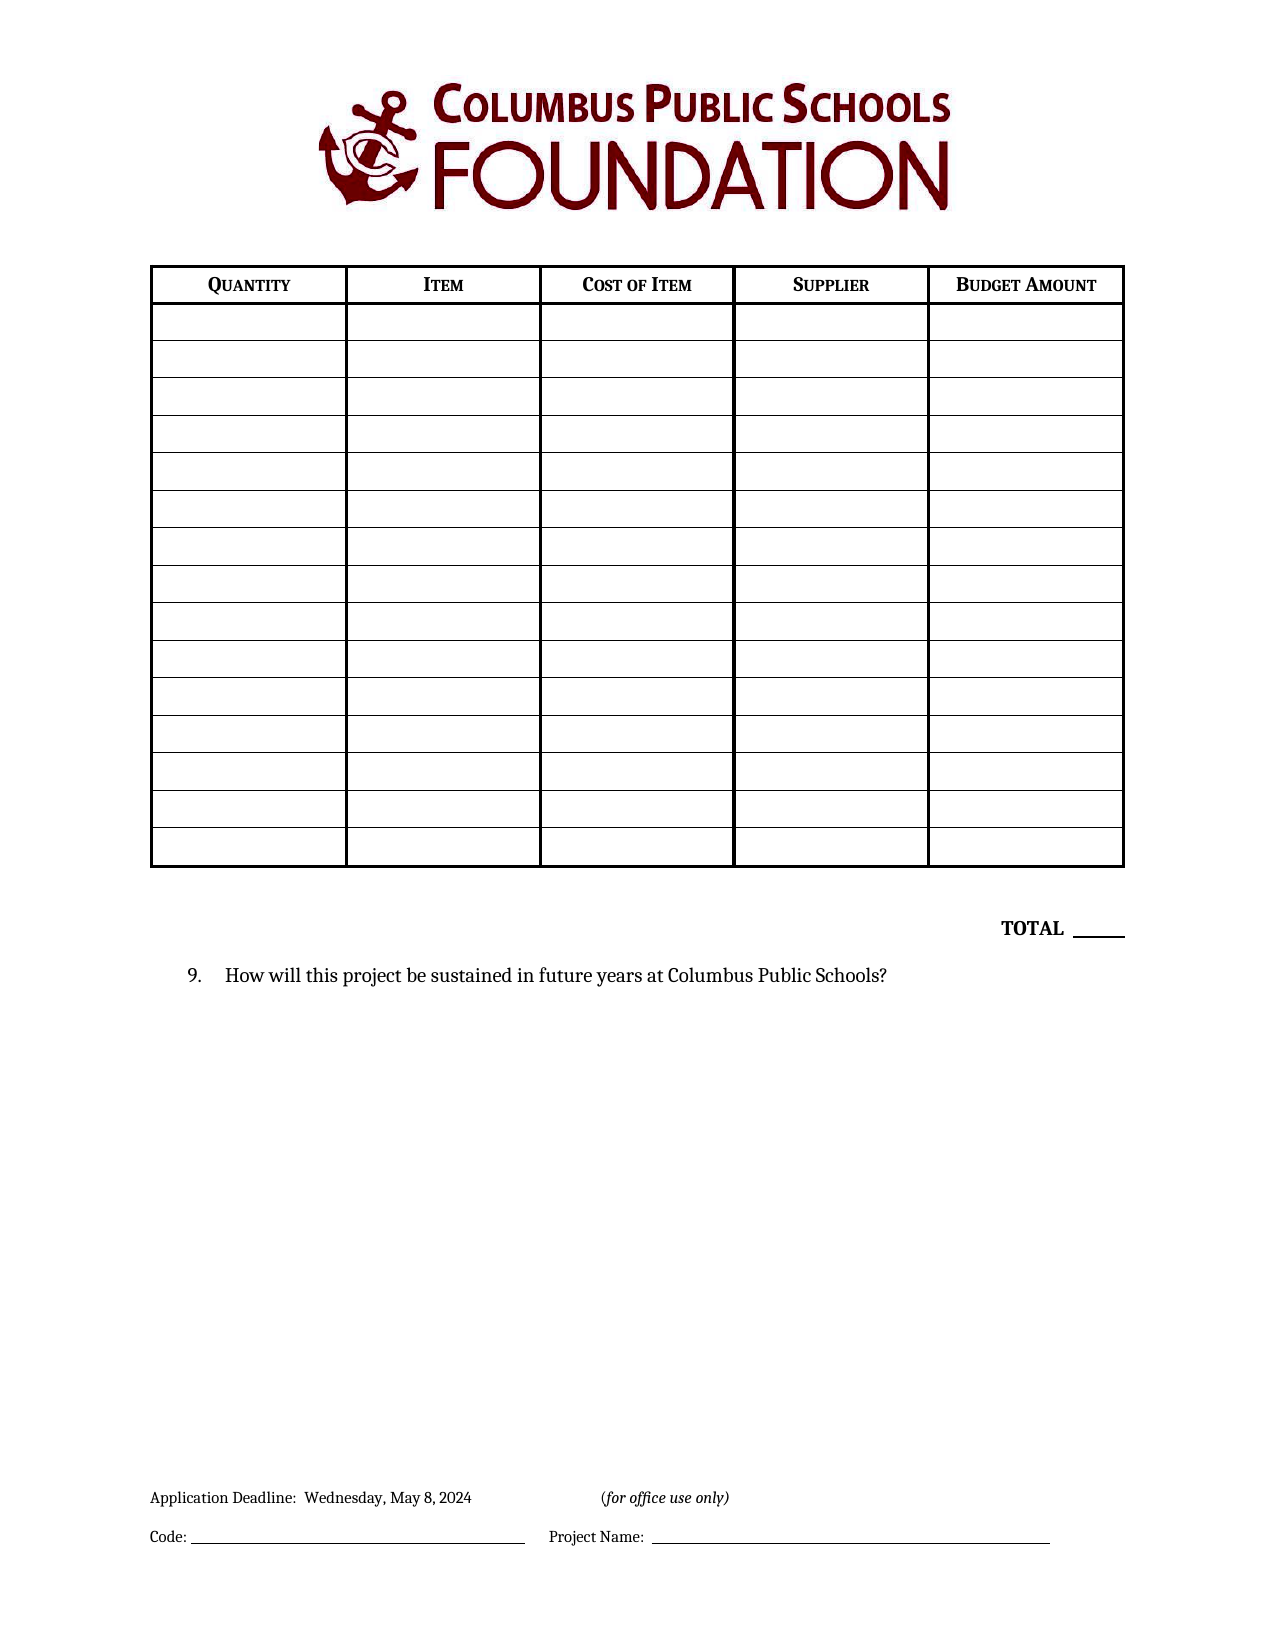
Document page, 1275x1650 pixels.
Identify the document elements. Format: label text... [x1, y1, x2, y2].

table_cell [542, 678, 732, 714]
table_header Item [348, 268, 539, 302]
table_cell [930, 416, 1122, 452]
table_cell [348, 791, 539, 827]
table_cell [736, 528, 927, 564]
table_cell [348, 491, 539, 527]
table_cell [348, 641, 539, 677]
table_cell [736, 753, 927, 789]
table_cell [348, 305, 539, 339]
table_cell [542, 566, 732, 602]
table_cell [153, 603, 345, 639]
table_cell [153, 341, 345, 377]
table_cell [930, 828, 1122, 864]
list How will this project be sustained in future years at Columbus Public Schools? [187, 964, 1125, 988]
table_cell [930, 678, 1122, 714]
picture [318, 75, 957, 236]
table_cell [930, 753, 1122, 789]
table_cell [542, 378, 732, 414]
table_cell [736, 791, 927, 827]
table_cell [348, 416, 539, 452]
table_cell [153, 791, 345, 827]
table_cell [542, 828, 732, 864]
table_cell [153, 378, 345, 414]
table_cell [542, 341, 732, 377]
table_cell [930, 791, 1122, 827]
table_cell [542, 453, 732, 489]
table_cell [153, 453, 345, 489]
table_cell [542, 491, 732, 527]
table_cell [348, 753, 539, 789]
table_cell [736, 416, 927, 452]
table_cell [348, 716, 539, 752]
table_cell [348, 603, 539, 639]
table_cell [930, 305, 1122, 339]
table_cell [736, 378, 927, 414]
table_cell [348, 453, 539, 489]
table_cell [542, 305, 732, 339]
table_cell [348, 341, 539, 377]
table_cell [153, 678, 345, 714]
table_cell [736, 716, 927, 752]
table_cell [930, 341, 1122, 377]
table_cell [153, 566, 345, 602]
table_cell [542, 641, 732, 677]
table_cell [736, 641, 927, 677]
table_cell [153, 305, 345, 339]
table_cell [930, 378, 1122, 414]
table_cell [736, 828, 927, 864]
table_cell [153, 491, 345, 527]
table_cell [930, 528, 1122, 564]
table_cell [736, 678, 927, 714]
table_cell [542, 791, 732, 827]
table_cell [153, 828, 345, 864]
text TOTAL [150, 916, 1125, 940]
table_cell [542, 528, 732, 564]
table_header Cost of Item [542, 268, 732, 302]
table_cell [153, 528, 345, 564]
table_cell [542, 716, 732, 752]
table_header Budget Amount [930, 268, 1122, 302]
table_cell [348, 528, 539, 564]
table_cell [348, 678, 539, 714]
table_cell [930, 491, 1122, 527]
table_cell [736, 453, 927, 489]
table_cell [348, 566, 539, 602]
table_cell [930, 716, 1122, 752]
table_cell [736, 341, 927, 377]
table_cell [348, 378, 539, 414]
table_cell [153, 753, 345, 789]
table_cell [736, 566, 927, 602]
table_cell [153, 641, 345, 677]
table_cell [348, 828, 539, 864]
table_cell [542, 416, 732, 452]
table_cell [542, 753, 732, 789]
table_cell [930, 641, 1122, 677]
table_header Supplier [736, 268, 927, 302]
table_cell [736, 305, 927, 339]
table_cell [542, 603, 732, 639]
table_cell [153, 416, 345, 452]
table_cell [930, 566, 1122, 602]
table_cell [930, 603, 1122, 639]
table_cell [153, 716, 345, 752]
table_cell [736, 603, 927, 639]
table_cell [736, 491, 927, 527]
table_header Quantity [153, 268, 345, 302]
table_cell [930, 453, 1122, 489]
